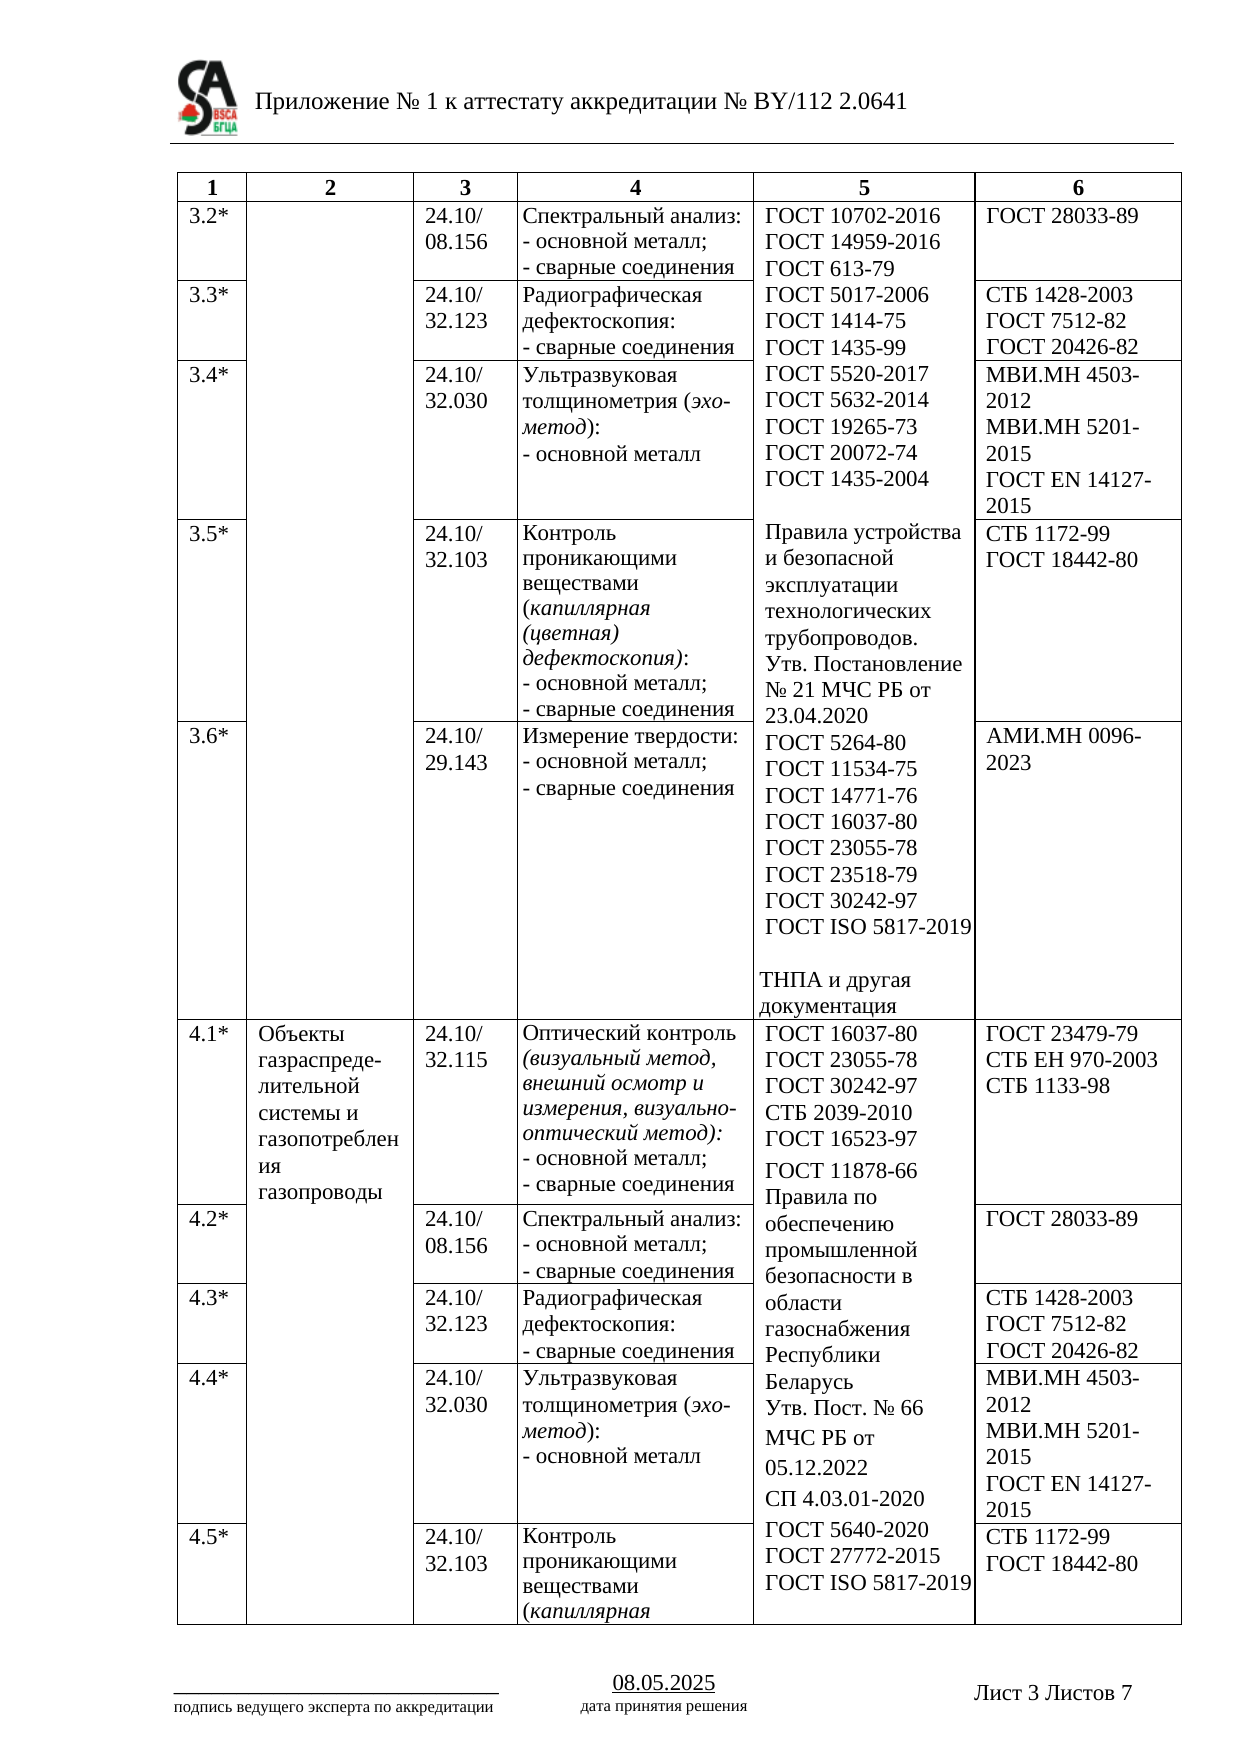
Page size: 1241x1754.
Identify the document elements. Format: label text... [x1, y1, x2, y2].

table_header 2 [247, 173, 413, 201]
table_cell СТБ 1428-2003 ГОСТ 7512-82 ГОСТ 20426-82 [976, 281, 1181, 360]
table_cell 24.10/ 32.030 [414, 361, 517, 519]
table_cell Оптический контроль (визуальный метод, внешний осмотр и измерения, визуально-оптический метод): - основной металл; - сварные соединения [518, 1020, 753, 1204]
table_cell 24.10/ 32.115 [414, 1020, 517, 1204]
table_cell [754, 202, 974, 1019]
table_cell 3.5* [178, 520, 246, 721]
table_header 6 [976, 173, 1181, 201]
table_cell 24.10/ 32.123 [414, 281, 517, 360]
table_cell Спектральный анализ: - основной металл; - сварные соединения [518, 1205, 753, 1283]
table_cell 24.10/ 29.143 [414, 722, 517, 1019]
picture [177, 59, 239, 136]
table_cell 4.1* [178, 1020, 246, 1204]
table_cell 3.4* [178, 361, 246, 519]
table_cell 4.4* [178, 1364, 246, 1522]
table_cell Контроль проникающими веществами (капиллярная (цветная) дефектоскопия): - основной металл; - сварные соединения [518, 520, 753, 721]
table_cell МВИ.МН 4503-2012 МВИ.МН 5201-2015 ГОСТ EN 14127-2015 [976, 1364, 1181, 1522]
table_cell Объекты газраспреде-лительной системы и газопотребления газопроводы [247, 1020, 413, 1623]
table_cell ГОСТ 28033-89 [976, 1205, 1181, 1283]
table_cell ГОСТ 23479-79 СТБ ЕН 970-2003 СТБ 1133-98 [976, 1020, 1181, 1204]
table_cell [247, 202, 413, 1019]
table_cell СТБ 1172-99 ГОСТ 18442-80 [976, 1524, 1181, 1623]
table_header 1 [178, 173, 246, 201]
table_header 5 [754, 173, 974, 201]
table_cell СТБ 1172-99 ГОСТ 18442-80 [976, 520, 1181, 721]
table_cell Ультразвуковая толщинометрия (эхо-метод): - основной металл [518, 361, 753, 519]
table_cell 3.2* [178, 202, 246, 279]
table_cell Ультразвуковая толщинометрия (эхо-метод): - основной металл [518, 1364, 753, 1522]
table_cell АМИ.МН 0096-2023 [976, 722, 1181, 1019]
table_cell 24.10/ 32.103 [414, 1524, 517, 1623]
table_cell Измерение твердости: - основной металл; - сварные соединения [518, 722, 753, 1019]
table_cell 3.3* [178, 281, 246, 360]
table_cell 4.3* [178, 1284, 246, 1363]
table_cell 24.10/ 08.156 [414, 202, 517, 279]
table_cell 4.5* [178, 1524, 246, 1623]
table_header 3 [414, 173, 517, 201]
table_cell 4.2* [178, 1205, 246, 1283]
table_cell Радиографическая дефектоскопия: - сварные соединения [518, 1284, 753, 1363]
table_cell 24.10/ 08.156 [414, 1205, 517, 1283]
table_header 4 [518, 173, 753, 201]
table_cell Спектральный анализ: - основной металл; - сварные соединения [518, 202, 753, 279]
table_cell 24.10/ 32.123 [414, 1284, 517, 1363]
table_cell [518, 1524, 753, 1623]
table_cell ГОСТ 28033-89 [976, 202, 1181, 279]
table_cell 24.10/ 32.103 [414, 520, 517, 721]
table_cell 3.6* [178, 722, 246, 1019]
table_cell МВИ.МН 4503-2012 МВИ.МН 5201-2015 ГОСТ EN 14127-2015 [976, 361, 1181, 519]
table_cell 24.10/ 32.030 [414, 1364, 517, 1522]
table_cell Радиографическая дефектоскопия: - сварные соединения [518, 281, 753, 360]
table_cell СТБ 1428-2003 ГОСТ 7512-82 ГОСТ 20426-82 [976, 1284, 1181, 1363]
table_cell ГОСТ 16037-80 ГОСТ 23055-78 ГОСТ 30242-97 СТБ 2039-2010 ГОСТ 16523-97 ГОСТ 11878-66 Правила по обеспечению промышленной безопасности в области газоснабжения Республики Беларусь Утв. Пост. № 66 МЧС РБ от 05.12.2022 СП 4.03.01-2020 ГОСТ 5640-2020 ГОСТ 27772-2015 ГОСТ ISO 5817-2019 ТНПА и другая документация [754, 1020, 974, 1623]
